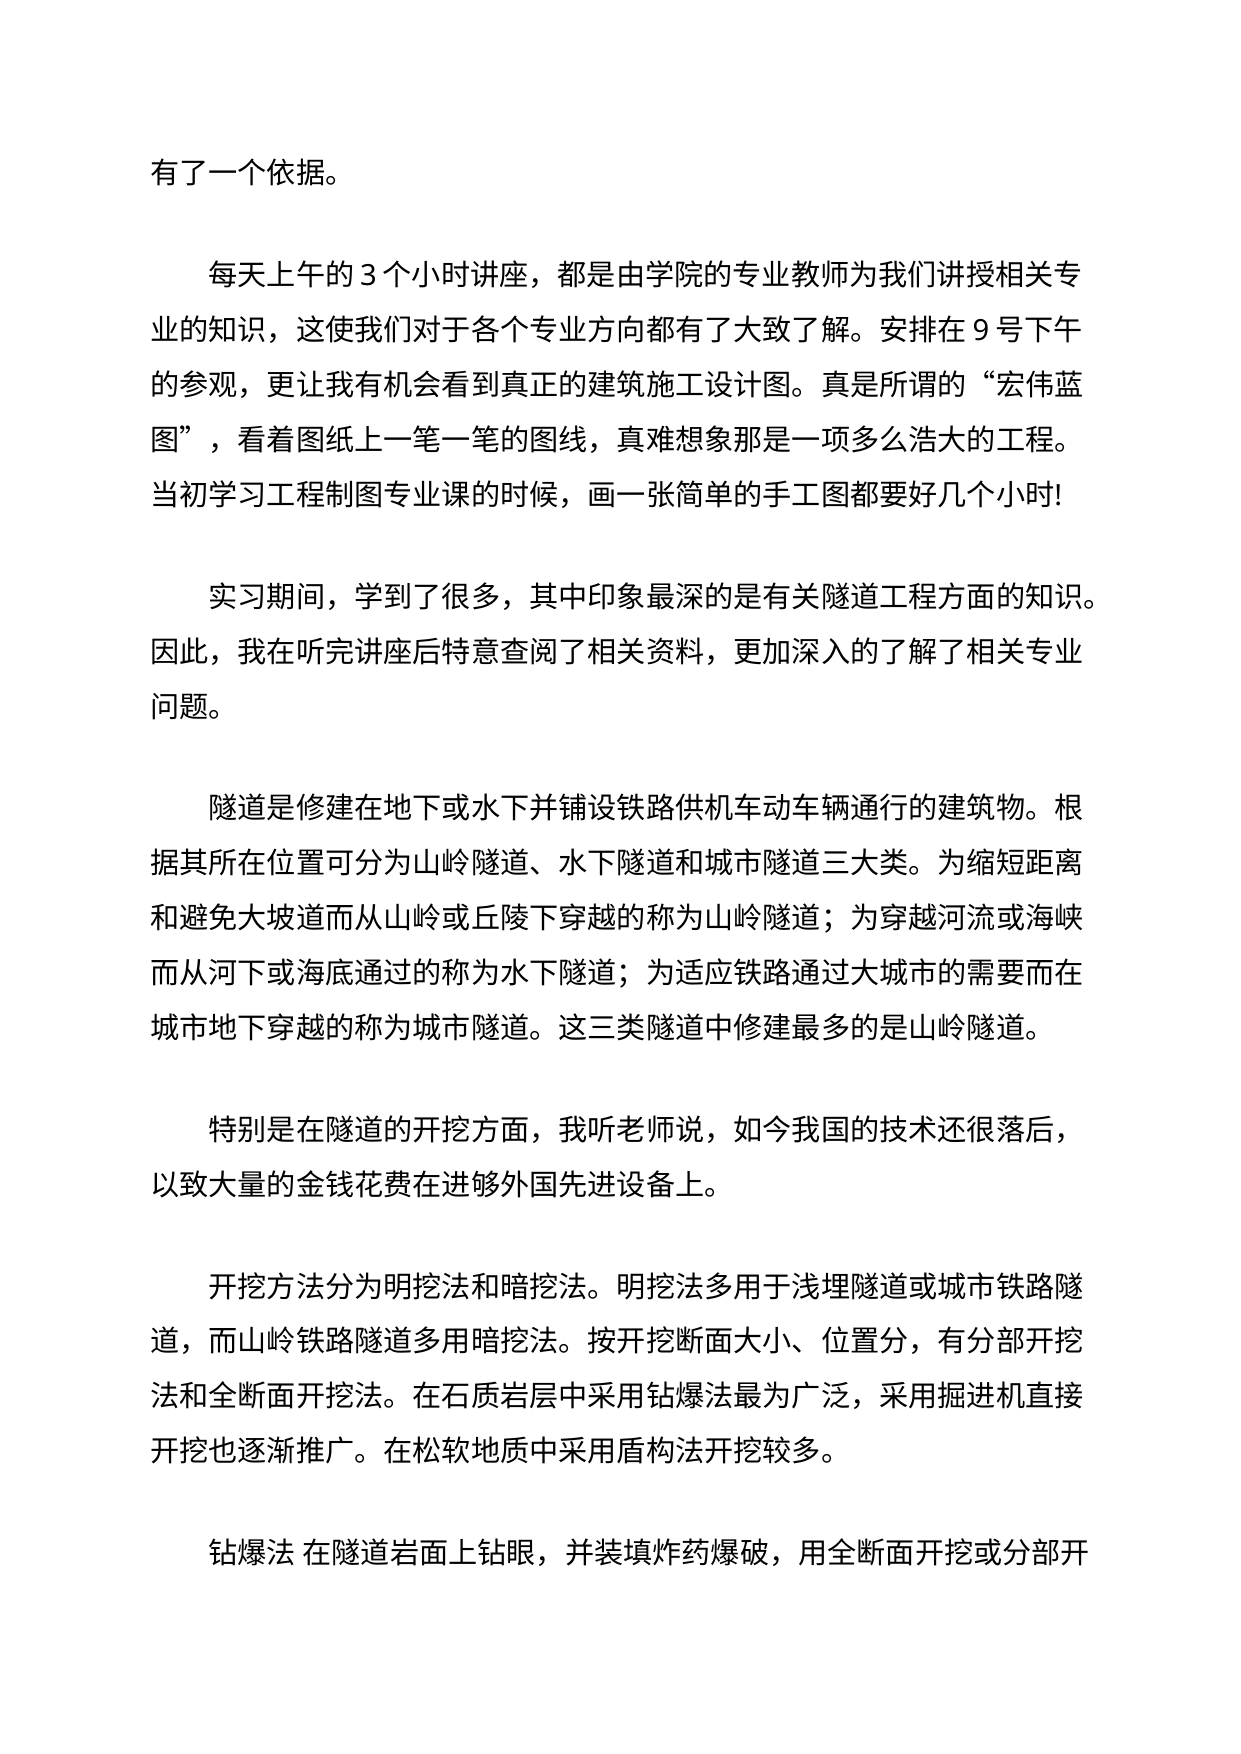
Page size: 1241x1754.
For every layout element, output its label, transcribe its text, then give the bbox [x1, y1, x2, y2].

text 开挖方法分为明挖法和暗挖法。明挖法多用于浅埋隧道或城市铁路隧道，而山岭铁路隧道多用暗挖法。按开挖断面大小、位置分，有分部开挖法和全断面开挖法。在石质岩层中采用钻爆法最为广泛，采用掘进机直接开挖也逐渐推广。在松软地质中采用盾构法开挖较多。 [150, 1263, 1090, 1470]
text 每天上午的3个小时讲座，都是由学院的专业教师为我们讲授相关专业的知识，这使我们对于各个专业方向都有了大致了解。安排在9号下午的参观，更让我有机会看到真正的建筑施工设计图。真是所谓的“宏伟蓝图”，看着图纸上一笔一笔的图线，真难想象那是一项多么浩大的工程。当初学习工程制图专业课的时候，画一张简单的手工图都要好几个小时! [150, 252, 1090, 514]
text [150, 1529, 1090, 1572]
text 特别是在隧道的开挖方面，我听老师说，如今我国的技术还很落后，以致大量的金钱花费在进够外国先进设备上。 [150, 1106, 1090, 1204]
text 实习期间，学到了很多，其中印象最深的是有关隧道工程方面的知识。因此，我在听完讲座后特意查阅了相关资料，更加深入的了解了相关专业问题。 [150, 573, 1090, 726]
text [150, 150, 1090, 192]
text 隧道是修建在地下或水下并铺设铁路供机车动车辆通行的建筑物。根据其所在位置可分为山岭隧道、水下隧道和城市隧道三大类。为缩短距离和避免大坡道而从山岭或丘陵下穿越的称为山岭隧道；为穿越河流或海峡而从河下或海底通过的称为水下隧道；为适应铁路通过大城市的需要而在城市地下穿越的称为城市隧道。这三类隧道中修建最多的是山岭隧道。 [150, 785, 1090, 1047]
